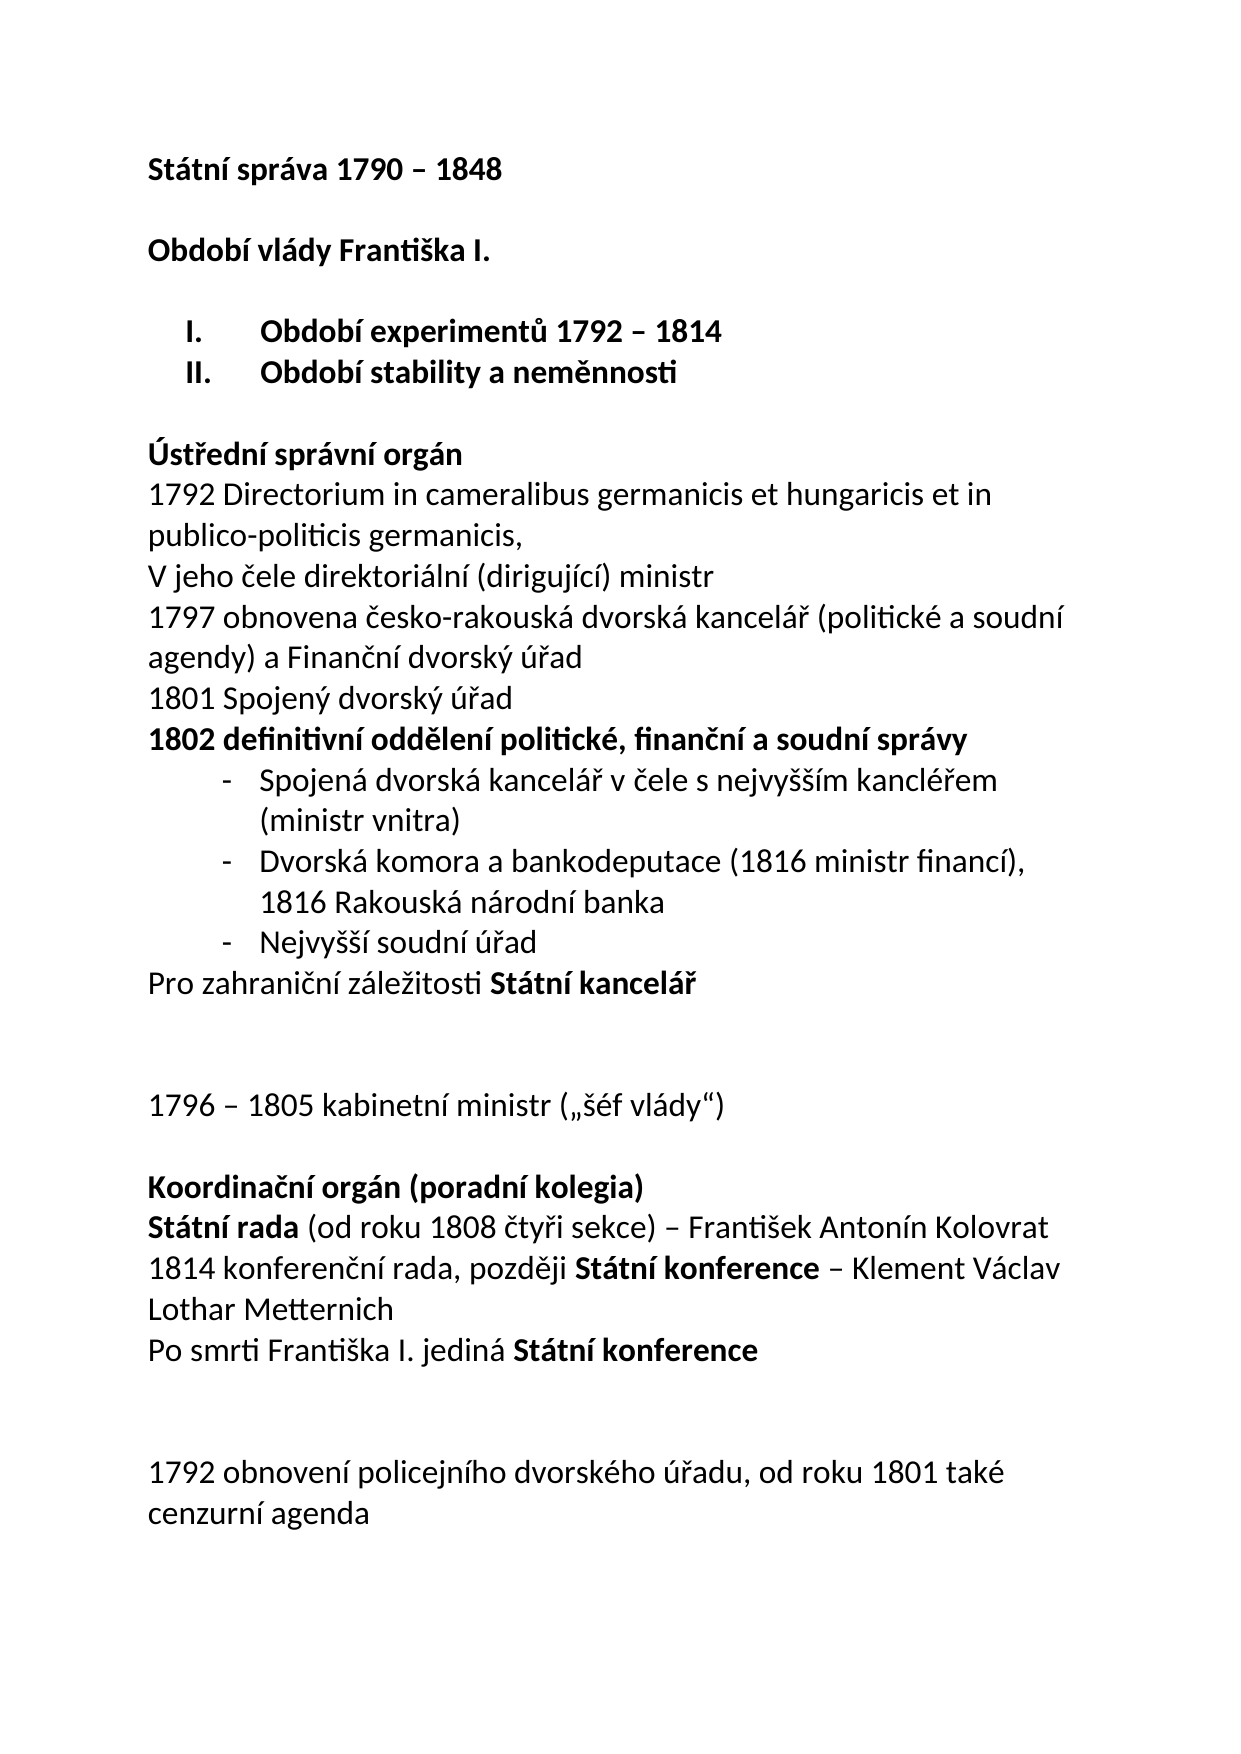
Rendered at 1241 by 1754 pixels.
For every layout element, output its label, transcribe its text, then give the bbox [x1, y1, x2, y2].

text 1802 definitivní oddělení politické, finanční a soudní správy [148, 718, 1093, 758]
text 1814 konferenční rada, později Státní konference – Klement Václav Lothar Metternich [148, 1247, 1093, 1329]
text 1792 obnovení policejního dvorského úřadu, od roku 1801 také cenzurní agenda [148, 1451, 1093, 1532]
text 1792 Directorium in cameralibus germanicis et hungaricis et in publico-politicis germanicis, [148, 473, 1093, 555]
text Období vlády Františka I. [148, 229, 1093, 270]
list Období experimentů 1792 – 1814 [185, 311, 1093, 351]
text Ústřední správní orgán [148, 433, 1093, 473]
text Státní správa 1790 – 1848 [148, 148, 1093, 188]
text Státní rada (od roku 1808 čtyři sekce) – František Antonín Kolovrat [148, 1207, 1093, 1247]
text 1801 Spojený dvorský úřad [148, 677, 1093, 718]
text 1797 obnovena česko-rakouská dvorská kancelář (politické a soudní agendy) a Finanční dvorský úřad [148, 596, 1093, 677]
list Nejvyšší soudní úřad [222, 921, 1093, 962]
text 1796 – 1805 kabinetní ministr („šéf vlády“) [148, 1084, 1093, 1125]
list Období stability a neměnnosti [185, 351, 1093, 392]
list Dvorská komora a bankodeputace (1816 ministr financí), 1816 Rakouská národní banka [222, 840, 1093, 921]
text Pro zahraniční záležitosti Státní kancelář [148, 962, 1093, 1003]
text V jeho čele direktoriální (dirigující) ministr [148, 555, 1093, 596]
list Spojená dvorská kancelář v čele s nejvyšším kancléřem (ministr vnitra) [222, 758, 1093, 840]
text Po smrti Františka I. jediná Státní konference [148, 1329, 1093, 1369]
text Koordinační orgán (poradní kolegia) [148, 1166, 1093, 1207]
